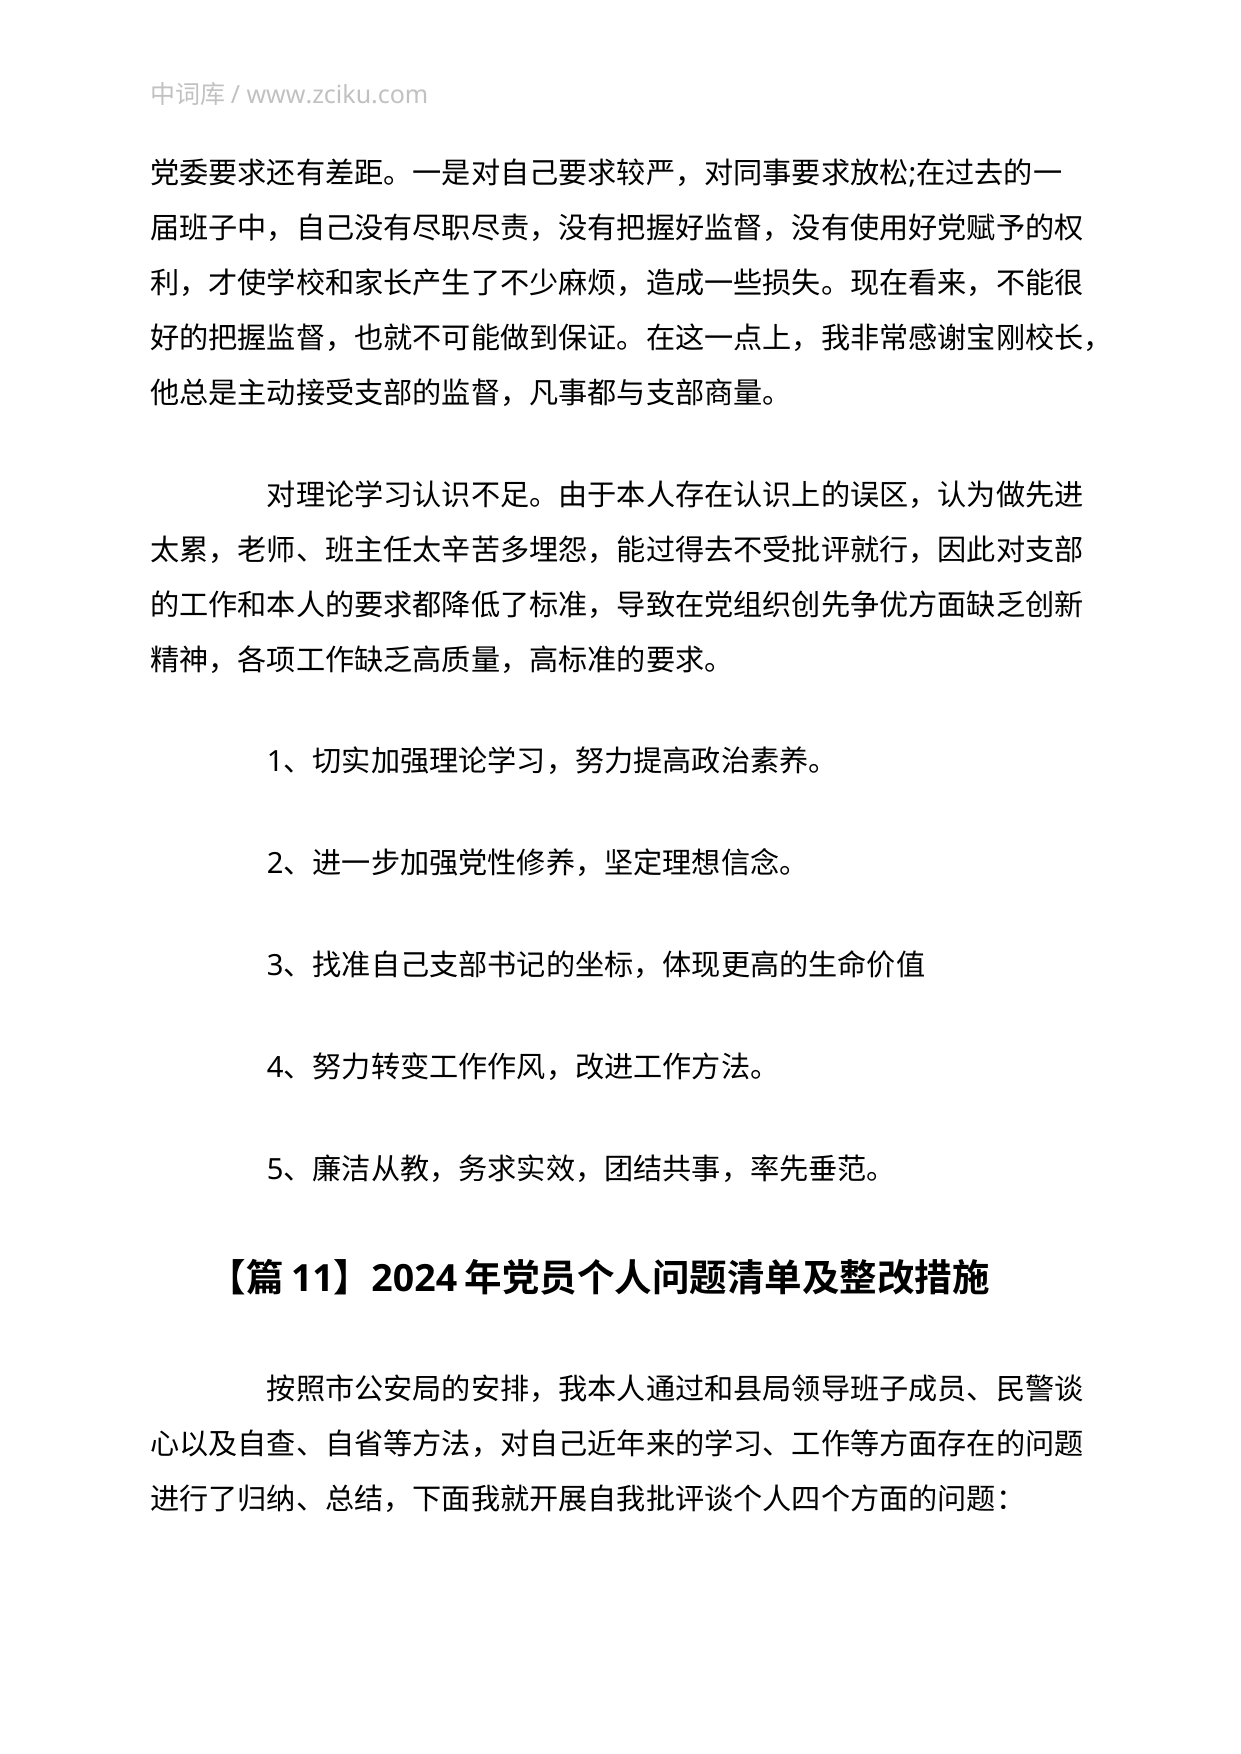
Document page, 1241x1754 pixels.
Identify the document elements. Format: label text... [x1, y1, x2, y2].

text 5、廉洁从教，务求实效，团结共事，率先垂范。 [150, 1146, 1090, 1188]
text 【篇11】2024年党员个人问题清单及整改措施 [150, 1248, 1090, 1302]
text 对理论学习认识不足。由于本人存在认识上的误区，认为做先进太累，老师、班主任太辛苦多埋怨，能过得去不受批评就行，因此对支部的工作和本人的要求都降低了标准，导致在党组织创先争优方面缺乏创新精神，各项工作缺乏高质量，高标准的要求。 [150, 471, 1090, 678]
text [150, 150, 1090, 412]
text 4、努力转变工作作风，改进工作方法。 [150, 1044, 1090, 1086]
text 3、找准自己支部书记的坐标，体现更高的生命价值 [150, 942, 1090, 984]
text 1、切实加强理论学习，努力提高政治素养。 [150, 738, 1090, 780]
text 2、进一步加强党性修养，坚定理想信念。 [150, 840, 1090, 882]
text 按照市公安局的安排，我本人通过和县局领导班子成员、民警谈心以及自查、自省等方法，对自己近年来的学习、工作等方面存在的问题进行了归纳、总结，下面我就开展自我批评谈个人四个方面的问题： [150, 1365, 1090, 1517]
